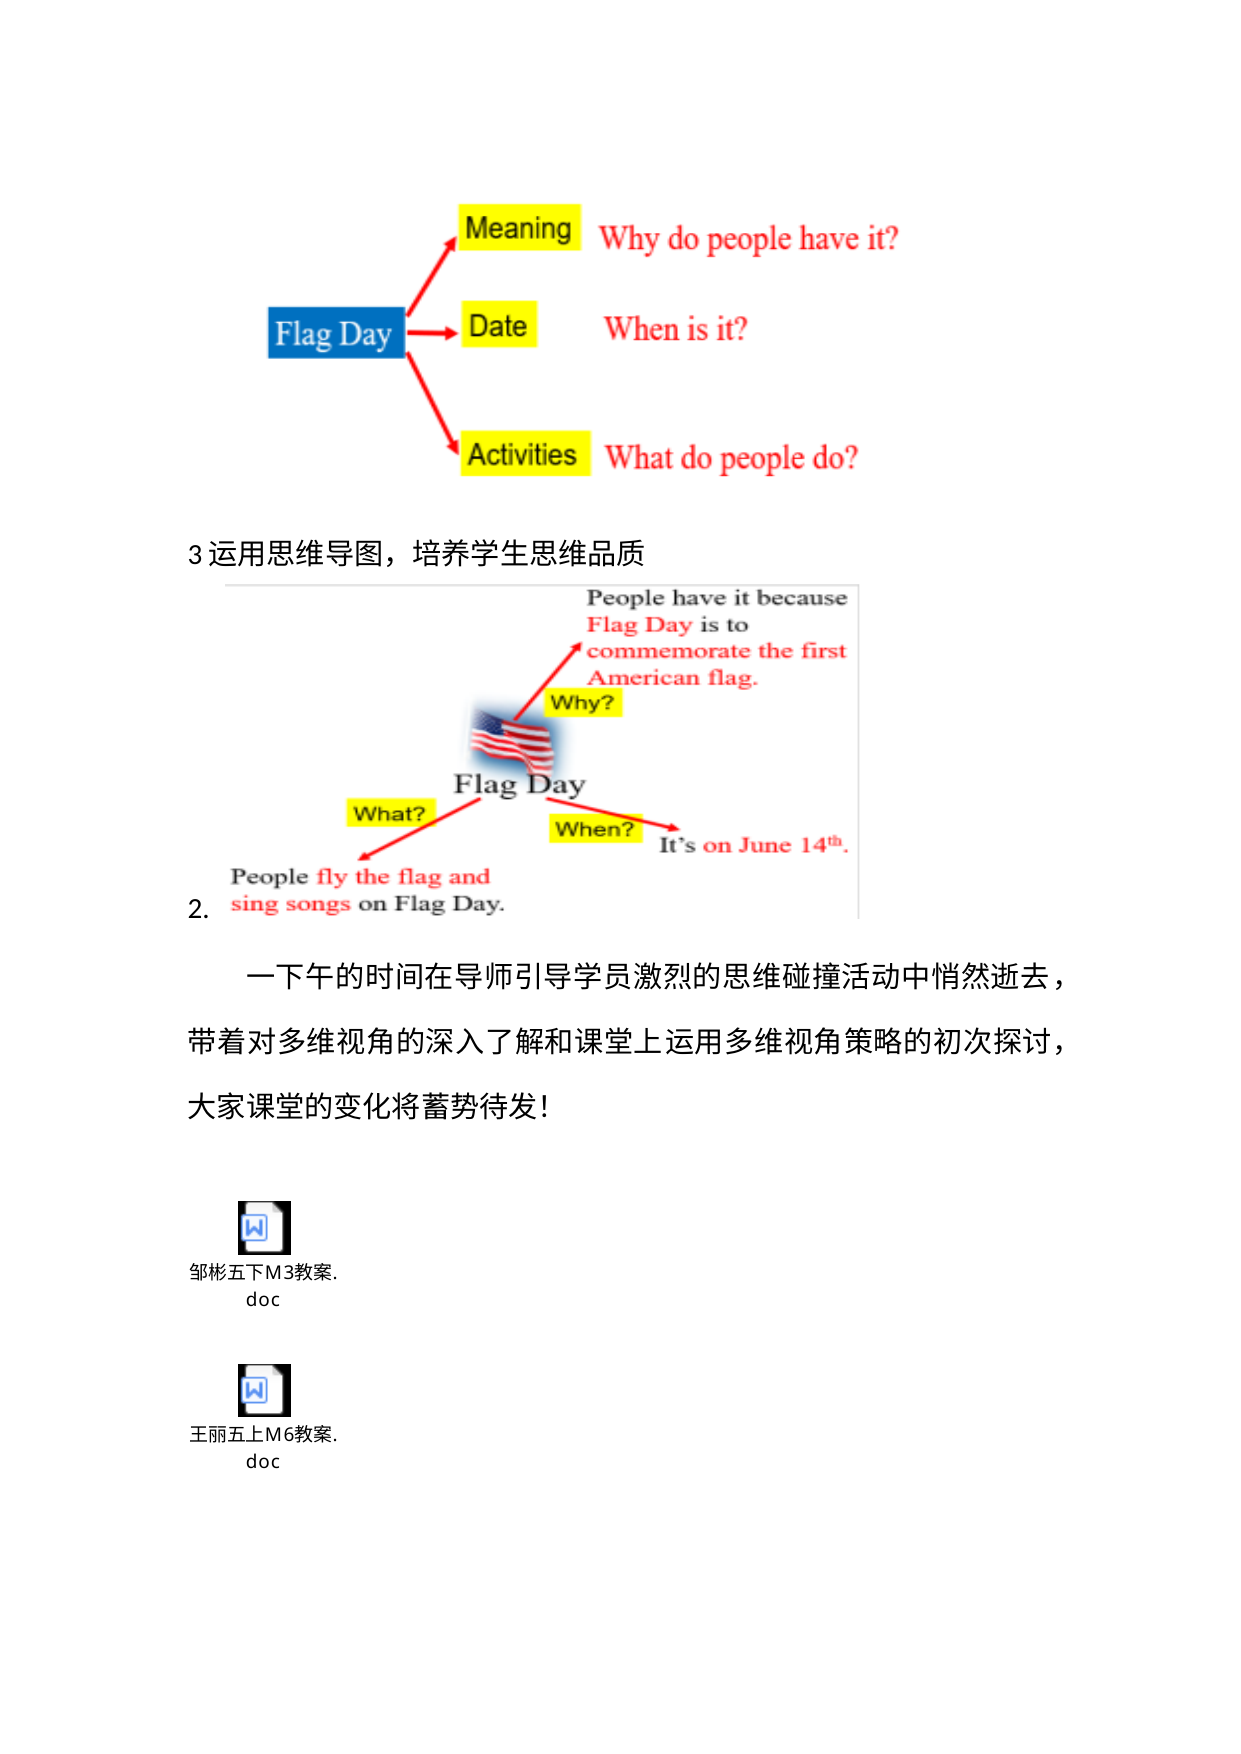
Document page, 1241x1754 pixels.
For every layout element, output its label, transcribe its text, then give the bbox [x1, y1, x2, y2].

text 一下午的时间在导师引导学员激烈的思维碰撞活动中悄然逝去，带着对多维视角的深入了解和课堂上运用多维视角策略的初次探讨，大家课堂的变化将蓄势待发！ [187, 942, 1053, 1137]
picture [225, 584, 860, 919]
text 3运用思维导图，培养学生思维品质 [187, 519, 1053, 584]
picture [225, 162, 916, 516]
